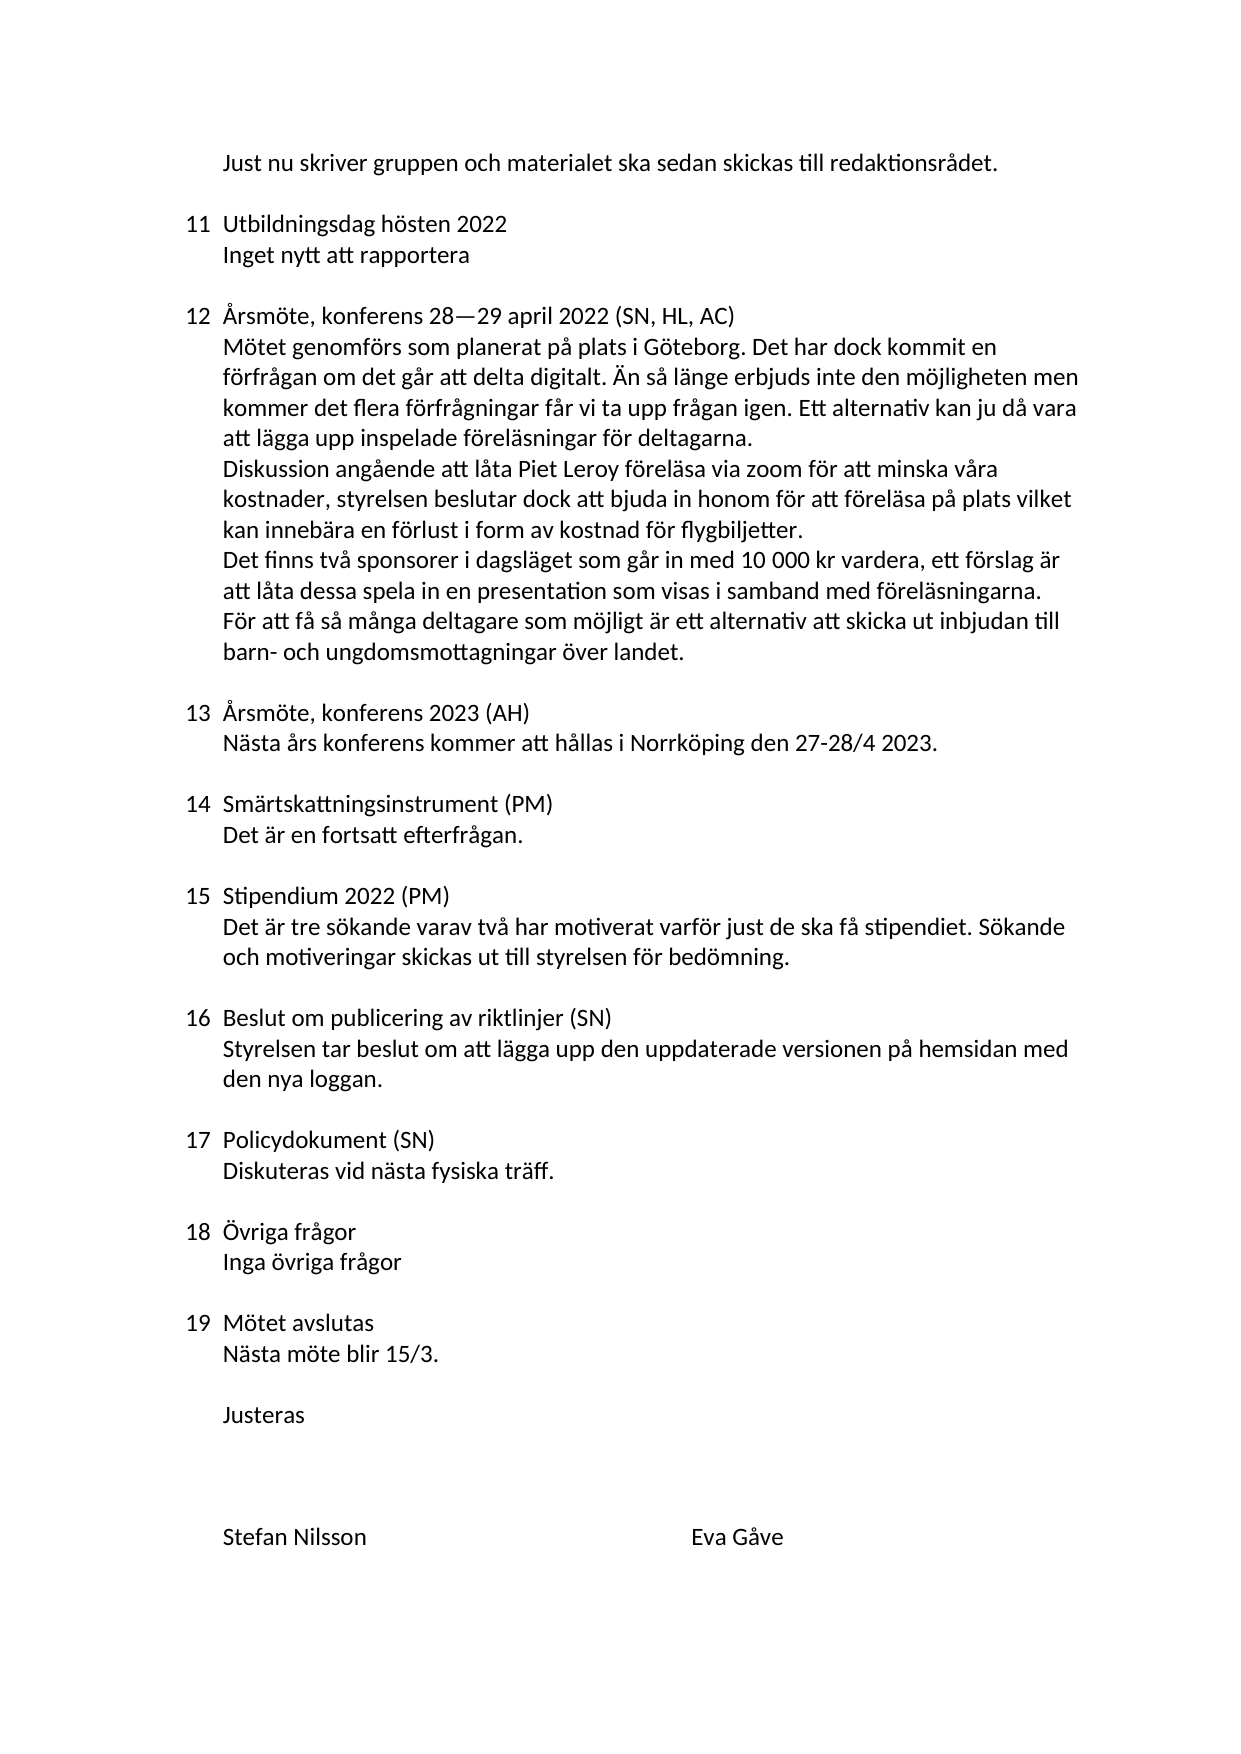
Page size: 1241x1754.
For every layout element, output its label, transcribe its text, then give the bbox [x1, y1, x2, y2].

list Det finns två sponsorer i dagsläget som går in med 10 000 kr vardera, ett förslag är att låta dessa spela in en presentation som visas i samband med föreläsningarna. [223, 544, 1093, 605]
list Smärtskattningsinstrument (PM) [185, 788, 1093, 819]
list Styrelsen tar beslut om att lägga upp den uppdaterade versionen på hemsidan med den nya loggan. [223, 1033, 1093, 1094]
list Justeras [223, 1399, 1093, 1429]
list Beslut om publicering av riktlinjer (SN) [185, 1002, 1093, 1033]
list Diskussion angående att låta Piet Leroy föreläsa via zoom för att minska våra kostnader, styrelsen beslutar dock att bjuda in honom för att föreläsa på plats vilket kan innebära en förlust i form av kostnad för flygbiljetter. [223, 453, 1093, 544]
list Årsmöte, konferens 2023 (AH) [185, 697, 1093, 727]
list Diskuteras vid nästa fysiska träff. [223, 1155, 1093, 1185]
list Stefan Nilsson Eva Gåve [223, 1521, 1093, 1552]
list Inga övriga frågor [223, 1246, 1093, 1277]
list Stipendium 2022 (PM) [185, 880, 1093, 911]
list Inget nytt att rapportera [223, 239, 1093, 270]
list Utbildningsdag hösten 2022 [185, 209, 1093, 239]
list Det är tre sökande varav två har motiverat varför just de ska få stipendiet. Sökande och motiveringar skickas ut till styrelsen för bedömning. [223, 911, 1093, 972]
list Policydokument (SN) [185, 1124, 1093, 1155]
list Nästa års konferens kommer att hållas i Norrköping den 27-28/4 2023. [223, 727, 1093, 758]
list Nästa möte blir 15/3. [223, 1338, 1093, 1368]
list Mötet genomförs som planerat på plats i Göteborg. Det har dock kommit en förfrågan om det går att delta digitalt. Än så länge erbjuds inte den möjligheten men kommer det flera förfrågningar får vi ta upp frågan igen. Ett alternativ kan ju då vara att lägga upp inspelade föreläsningar för deltagarna. [223, 331, 1093, 453]
list Just nu skriver gruppen och materialet ska sedan skickas till redaktionsrådet. [223, 148, 1093, 178]
list Årsmöte, konferens 28—29 april 2022 (SN, HL, AC) [185, 300, 1093, 331]
list För att få så många deltagare som möjligt är ett alternativ att skicka ut inbjudan till barn- och ungdomsmottagningar över landet. [223, 605, 1093, 666]
list Det är en fortsatt efterfrågan. [223, 819, 1093, 849]
list Mötet avslutas [185, 1307, 1093, 1338]
list Övriga frågor [185, 1216, 1093, 1246]
